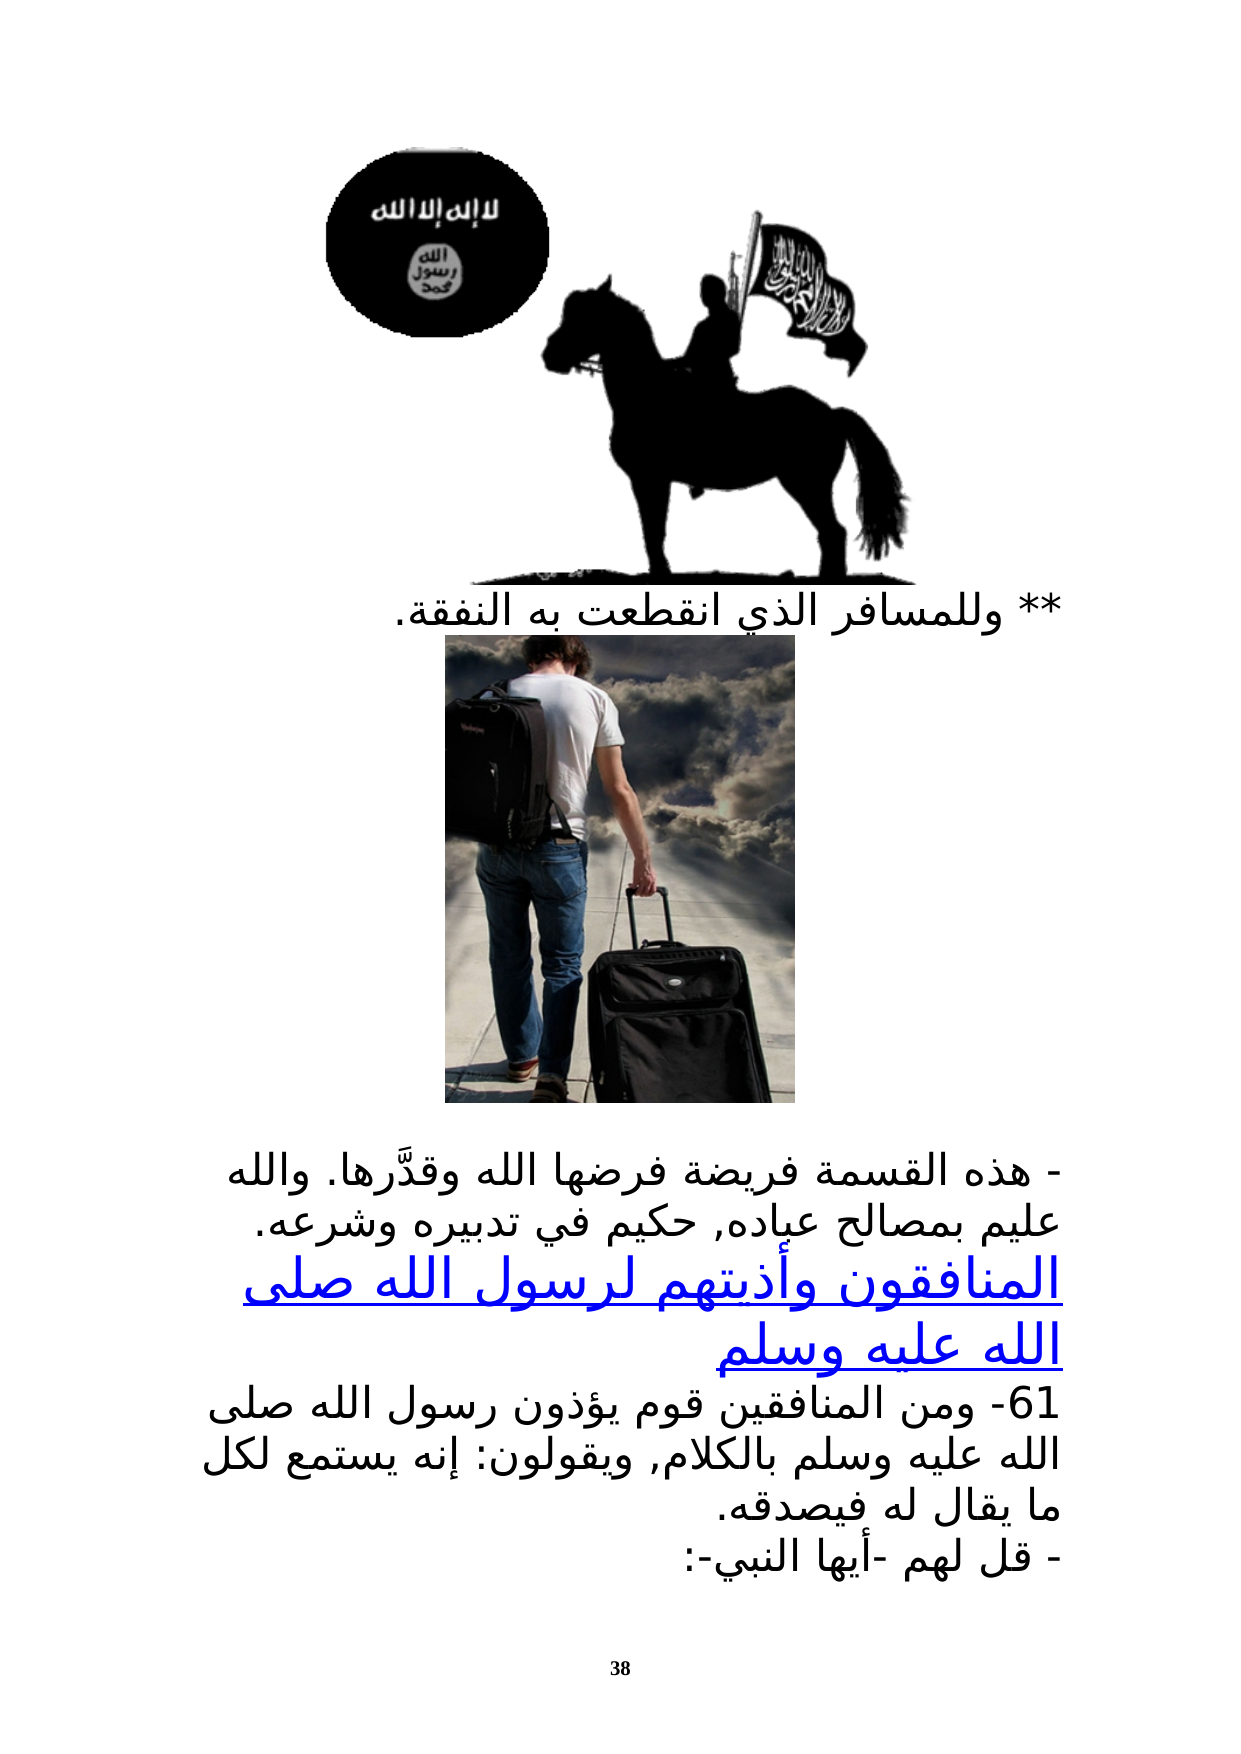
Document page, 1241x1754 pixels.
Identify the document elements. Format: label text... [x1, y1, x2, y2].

text المنافقون وأذيتهم لرسول الله صلى الله عليه وسلم [177, 1247, 1063, 1378]
text - قل لهم -أيها النبي-: [177, 1531, 1063, 1582]
picture [445, 635, 795, 1103]
text - هذه القسمة فريضة فرضها الله وقدَّرها. والله عليم بمصالح عباده, حكيم في تدبيره وشرعه. [177, 1145, 1063, 1247]
picture [323, 147, 917, 585]
text 61- ومن المنافقين قوم يؤذون رسول الله صلى الله عليه وسلم بالكلام, ويقولون: إنه يستمع لكل ما يقال له فيصدقه. [177, 1378, 1063, 1531]
text ** وللمسافر الذي انقطعت به النفقة. [177, 585, 1063, 636]
